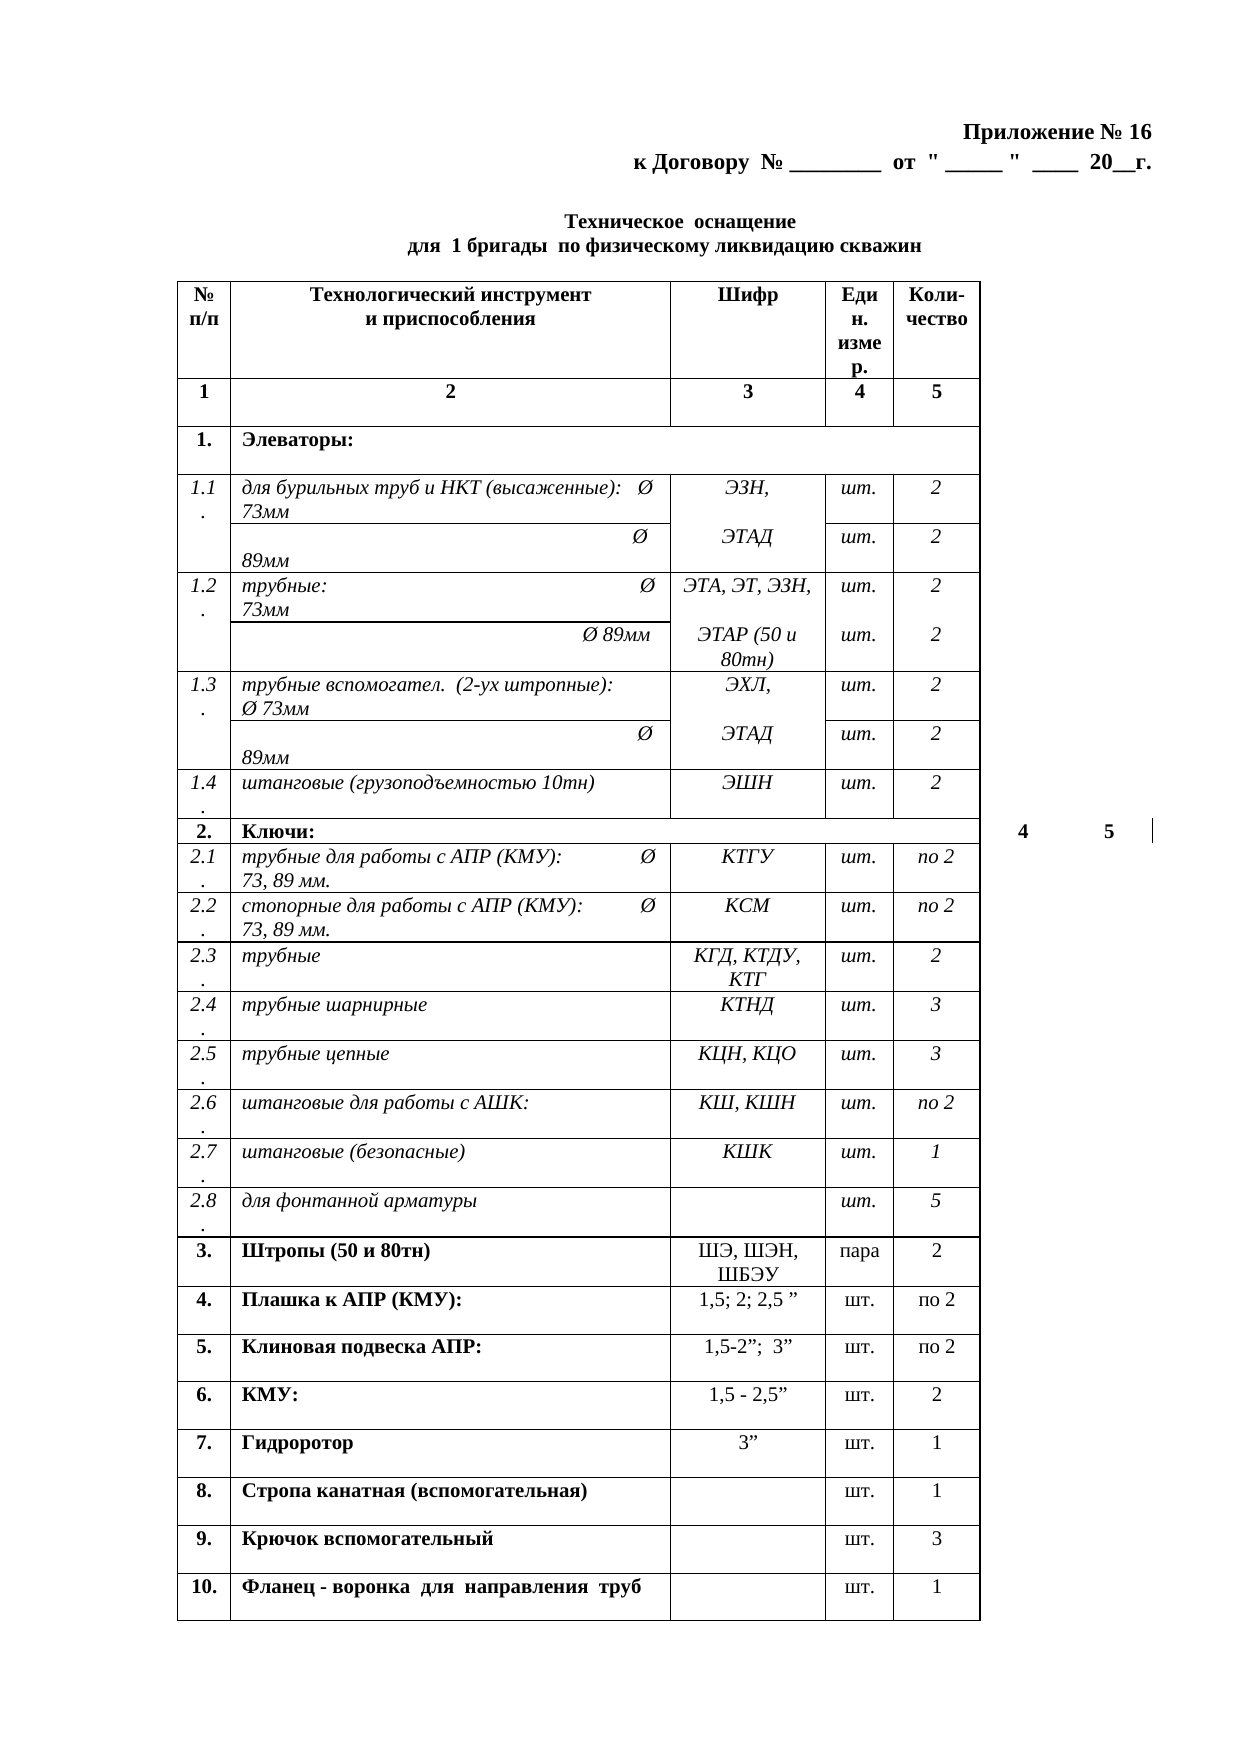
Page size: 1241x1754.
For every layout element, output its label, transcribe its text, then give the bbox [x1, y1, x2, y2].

table_cell трубные для работы с АПР (КМУ): Ø 73, 89 мм. [231, 844, 670, 892]
table_cell [671, 1478, 825, 1525]
table_cell 2 [894, 672, 979, 720]
table_cell шт. [826, 844, 893, 892]
table_cell шт. [826, 721, 893, 769]
table_cell 2 [894, 573, 979, 621]
table_cell трубные шарнирные [231, 992, 670, 1040]
table_cell ЭТА, ЭТ, ЭЗН, [671, 573, 825, 621]
table_cell шт. [826, 770, 893, 818]
table_cell шт. [826, 1430, 893, 1477]
table_cell [826, 427, 894, 474]
table_cell ЭТАР (50 и 80тн) [671, 621, 825, 671]
table_cell ЭШН [671, 770, 825, 818]
table_cell шт. [826, 1188, 893, 1236]
table_cell ЭЗН, [671, 475, 825, 523]
table_cell 1 [894, 1478, 979, 1525]
table_cell ЭХЛ, [671, 672, 825, 720]
table_header Един. измер. [826, 282, 893, 378]
table_cell шт. [826, 573, 893, 621]
table_cell 5. [178, 1335, 230, 1381]
table_cell [826, 819, 894, 843]
table_cell [671, 1574, 825, 1620]
text Техническое оснащение [177, 209, 1152, 233]
table_cell шт. [826, 1526, 893, 1572]
table_cell трубные [231, 943, 670, 991]
table_cell 2 [894, 524, 979, 572]
table_cell 3. [178, 1238, 230, 1286]
table_cell шт. [826, 1574, 893, 1620]
table_header Технологический инструмент и приспособления [231, 282, 670, 378]
table_cell 6. [178, 1382, 230, 1429]
table_cell по 2 [894, 1335, 979, 1381]
table_cell 2.3. [178, 943, 230, 991]
table_cell 2 [894, 943, 979, 991]
table_cell 7. [178, 1430, 230, 1477]
text для 1 бригады по физическому ликвидацию скважин [177, 233, 1152, 257]
table_cell 3 [894, 1041, 979, 1089]
table_cell 1,5-2”; 3” [671, 1335, 825, 1381]
table_cell Гидроротор [231, 1430, 670, 1477]
table_cell 1.1. [178, 475, 230, 523]
text Приложение № 16 [177, 118, 1152, 144]
table_cell 1.2. [178, 573, 230, 621]
table_cell шт. [826, 943, 893, 991]
table_cell КСМ [671, 893, 825, 941]
table_cell шт. [826, 1041, 893, 1089]
table_cell 8. [178, 1478, 230, 1525]
table_header № п/п [178, 282, 230, 378]
table_cell 1 [894, 1139, 979, 1187]
table_cell 4 [981, 818, 1066, 843]
table_cell пара [826, 1238, 893, 1286]
table_cell шт. [826, 672, 893, 720]
table_cell 4. [178, 1287, 230, 1333]
table_cell [671, 1188, 825, 1236]
table_cell шт. [826, 1139, 893, 1187]
table_cell 1. [178, 427, 230, 474]
table_cell шт. [826, 1478, 893, 1525]
table_cell трубные: Ø 73мм [231, 573, 670, 621]
table_cell Стропа канатная (вспомогательная) [231, 1478, 670, 1525]
table_cell Элеваторы: [231, 427, 671, 474]
table_cell ЭТАД [671, 523, 825, 572]
table_cell по 2 [894, 1090, 979, 1138]
table_cell шт. [826, 1382, 893, 1429]
table_cell КТНД [671, 992, 825, 1040]
table_cell шт. [826, 1335, 893, 1381]
table_cell Ключи: [231, 819, 671, 843]
table_cell шт. [826, 1287, 893, 1333]
table_cell по 2 [894, 1287, 979, 1333]
table_cell Клиновая подвеска АПР: [231, 1335, 670, 1381]
table_cell 2 [894, 475, 979, 523]
table_cell 2 [894, 1382, 979, 1429]
table_cell шт. [826, 893, 893, 941]
table_cell 2 [894, 721, 979, 769]
table_cell 2 [894, 770, 979, 818]
table_cell 2. [178, 819, 230, 843]
table_cell штанговые (грузоподъемностью 10тн) [231, 770, 670, 818]
table_cell штанговые для работы с АШК: [231, 1090, 670, 1138]
table_cell 3 [894, 992, 979, 1040]
table_cell штанговые (безопасные) [231, 1139, 670, 1187]
table_header Коли-чество [894, 282, 979, 378]
table_cell 2.5. [178, 1041, 230, 1089]
table_cell 3 [894, 1526, 979, 1572]
table_cell шт. [826, 621, 893, 671]
table_cell 10. [178, 1574, 230, 1620]
table_cell 2.1. [178, 844, 230, 892]
table_cell 1 [894, 1430, 979, 1477]
table_cell [671, 1526, 825, 1572]
table_cell 2 [894, 1238, 979, 1286]
table_cell Штропы (50 и 80тн) [231, 1238, 670, 1286]
table_cell [178, 523, 230, 572]
table_cell 2.6. [178, 1090, 230, 1138]
table_cell 1 [894, 1574, 979, 1620]
table_cell 1,5; 2; 2,5 ” [671, 1287, 825, 1333]
table_cell по 2 [894, 844, 979, 892]
table_cell шт. [826, 524, 893, 572]
table_cell по 2 [894, 893, 979, 941]
table_cell 2.7. [178, 1139, 230, 1187]
table_cell [671, 819, 826, 843]
table_header Шифр [671, 282, 825, 378]
table_cell трубные цепные [231, 1041, 670, 1089]
table_cell [671, 427, 826, 474]
table_cell 2.4. [178, 992, 230, 1040]
table_cell Плашка к АПР (КМУ): [231, 1287, 670, 1333]
table_cell 3” [671, 1430, 825, 1477]
table_cell 5 [1066, 818, 1152, 843]
table_cell Фланец - воронка для направления труб [231, 1574, 670, 1620]
table_cell Ø 89мм [231, 721, 670, 769]
table_cell ЭТАД [671, 720, 825, 769]
table_cell [178, 720, 230, 769]
table_cell Ø 89мм [231, 623, 670, 671]
table_cell [178, 621, 230, 671]
table_cell шт. [826, 992, 893, 1040]
table_cell Ø 89мм [231, 524, 670, 572]
table_cell Крючок вспомогательный [231, 1526, 670, 1572]
table_cell 4 [826, 379, 893, 426]
table_cell 2.2. [178, 893, 230, 941]
table_cell [894, 819, 979, 843]
table_cell 2 [231, 379, 670, 426]
table_cell 3 [671, 379, 825, 426]
table_cell 5 [894, 379, 979, 426]
table_cell для бурильных труб и НКТ (высаженные): Ø 73мм [231, 475, 670, 523]
table_cell КГД, КТДУ, КТГ [671, 943, 825, 991]
table_cell 1.4. [178, 770, 230, 818]
table_cell 5 [894, 1188, 979, 1236]
table_cell трубные вспомогател. (2-ух штропные): Ø 73мм [231, 672, 670, 720]
table_cell шт. [826, 475, 893, 523]
table_cell КЦН, КЦО [671, 1041, 825, 1089]
table_cell 1,5 - 2,5” [671, 1382, 825, 1429]
text к Договору № ________ от " _____ " ____ 20__г. [177, 148, 1152, 175]
table_cell КШК [671, 1139, 825, 1187]
table_cell для фонтанной арматуры [231, 1188, 670, 1236]
table_cell КМУ: [231, 1382, 670, 1429]
table_cell 1.3. [178, 672, 230, 720]
table_cell 2 [894, 621, 979, 671]
table_cell [894, 427, 979, 474]
table_cell стопорные для работы с АПР (КМУ): Ø 73, 89 мм. [231, 893, 670, 941]
table_cell шт. [826, 1090, 893, 1138]
table_cell ШЭ, ШЭН, ШБЭУ [671, 1238, 825, 1286]
table_cell КШ, КШН [671, 1090, 825, 1138]
table_cell 2.8. [178, 1188, 230, 1236]
table_cell 9. [178, 1526, 230, 1572]
table_cell КТГУ [671, 844, 825, 892]
table_cell 1 [178, 379, 230, 426]
